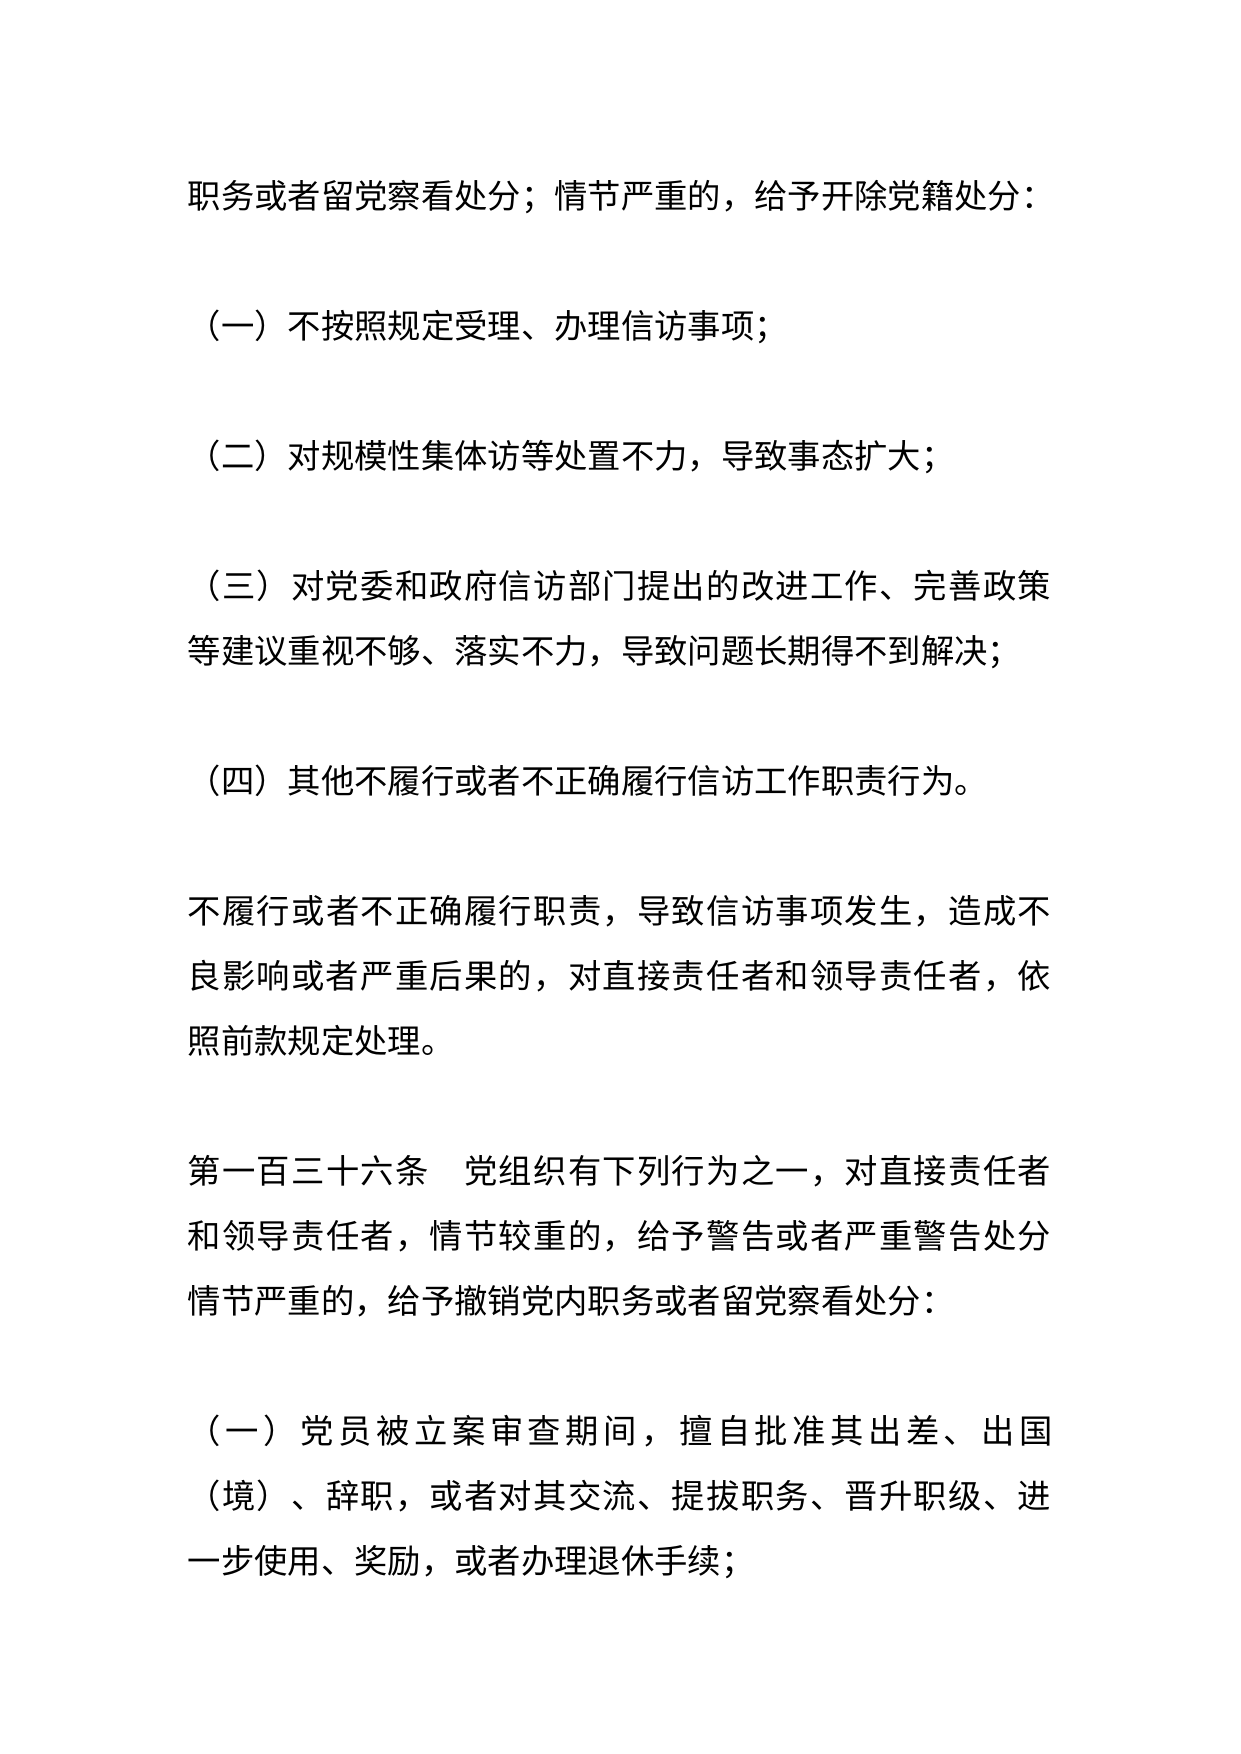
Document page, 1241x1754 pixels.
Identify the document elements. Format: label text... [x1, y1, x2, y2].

text （三）对党委和政府信访部门提出的改进工作、完善政策等建议重视不够、落实不力，导致问题长期得不到解决； [187, 552, 1053, 682]
text 不履行或者不正确履行职责，导致信访事项发生，造成不良影响或者严重后果的，对直接责任者和领导责任者，依照前款规定处理。 [187, 877, 1053, 1072]
text 第一百三十六条 党组织有下列行为之一，对直接责任者和领导责任者，情节较重的，给予警告或者严重警告处分；情节严重的，给予撤销党内职务或者留党察看处分： [187, 1137, 1053, 1332]
text （四）其他不履行或者不正确履行信访工作职责行为。 [187, 747, 1053, 812]
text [187, 162, 1053, 227]
text （一）党员被立案审查期间，擅自批准其出差、出国（境）、辞职，或者对其交流、提拔职务、晋升职级、进一步使用、奖励，或者办理退休手续； [187, 1397, 1053, 1592]
text （一）不按照规定受理、办理信访事项； [187, 292, 1053, 357]
text （二）对规模性集体访等处置不力，导致事态扩大； [187, 422, 1053, 487]
